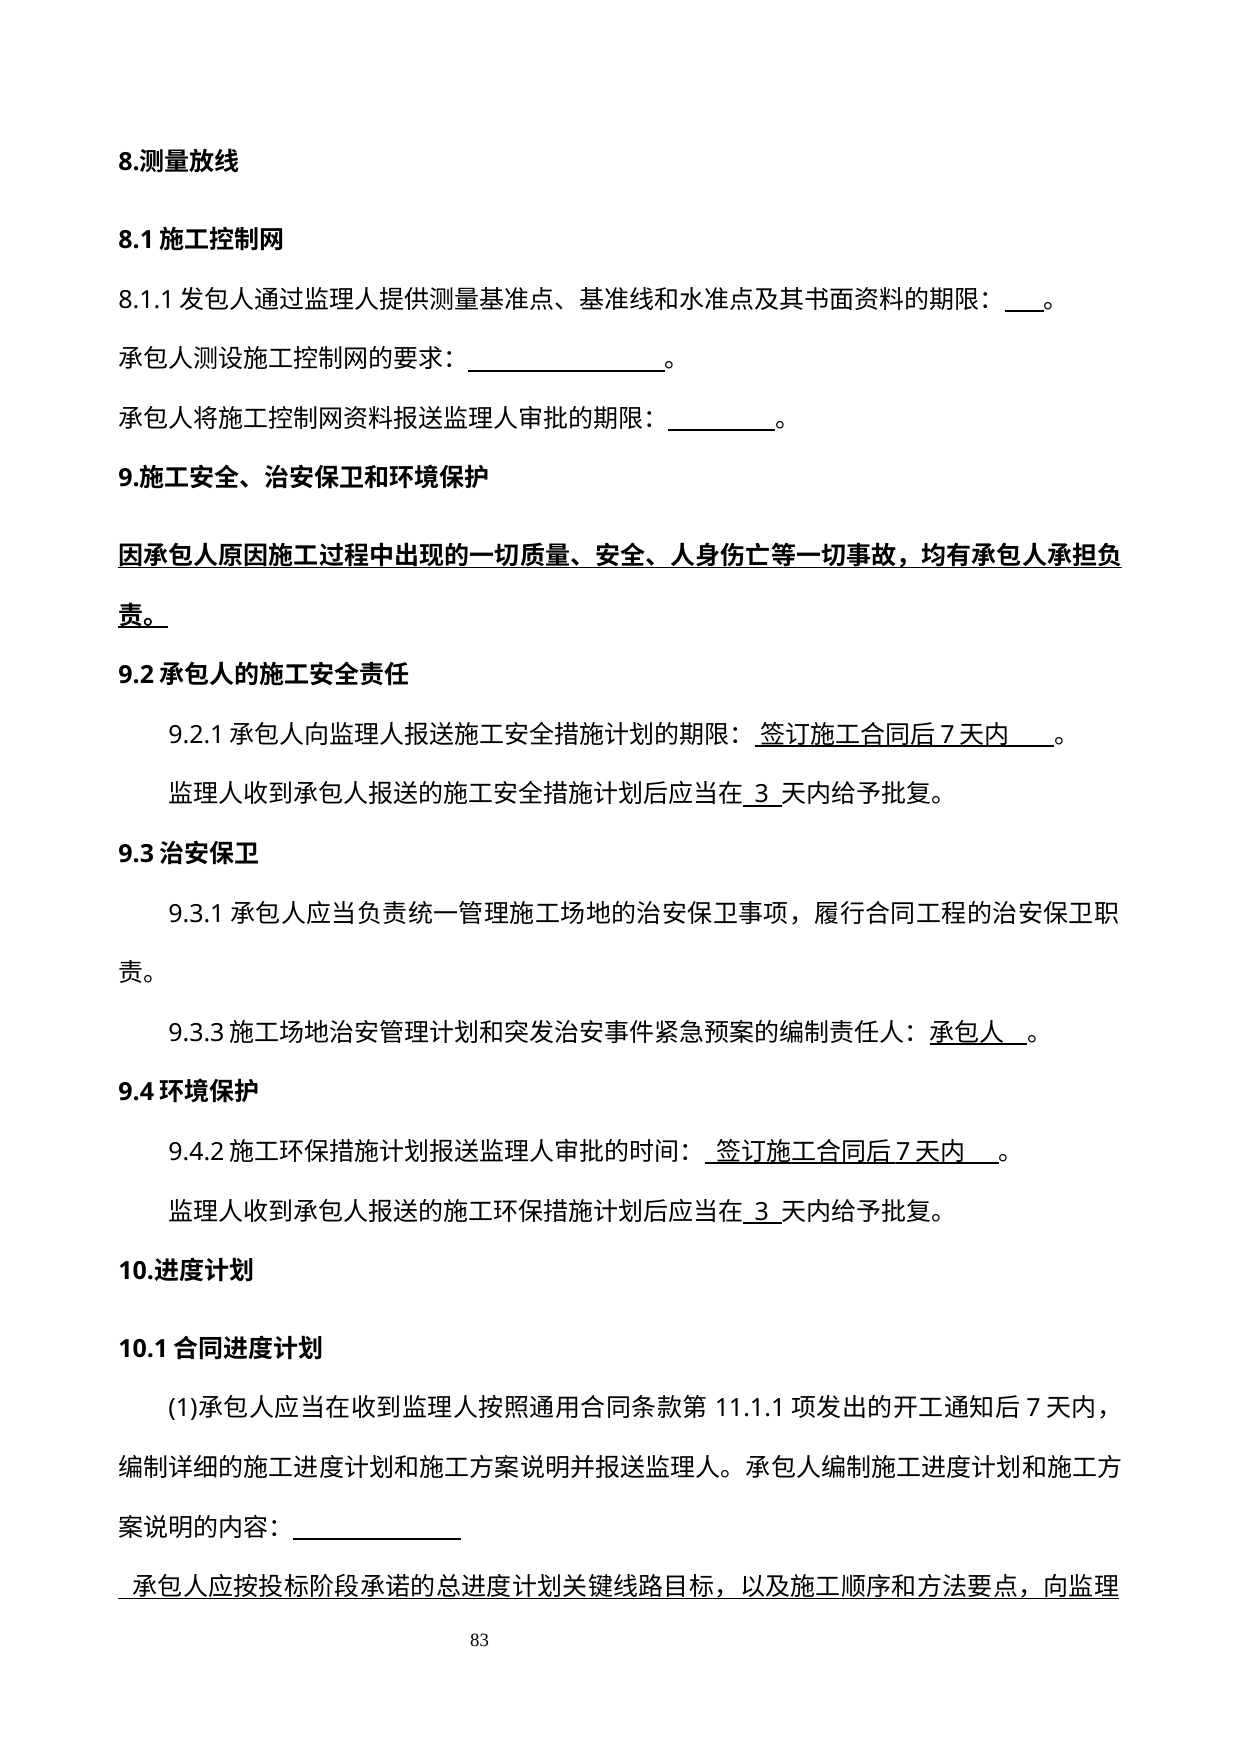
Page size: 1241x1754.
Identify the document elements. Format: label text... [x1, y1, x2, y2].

text 因承包人原因施工过程中出现的一切质量、安全、人身伤亡等一切事故，均有承包人承担负责。 [118, 568, 1122, 643]
text 9.2.1承包人向监理人报送施工安全措施计划的期限： 签订施工合同后7天内 。 [118, 703, 1122, 762]
subtitle 8.测量放线 [118, 130, 1122, 190]
text 监理人收到承包人报送的施工安全措施计划后应当在 3 天内给予批复。 [118, 762, 1122, 822]
subtitle 10.1合同进度计划 [118, 1317, 1122, 1376]
subtitle 9.4环境保护 [118, 1060, 1122, 1120]
text 9.3.3施工场地治安管理计划和突发治安事件紧急预案的编制责任人：承包人 。 [118, 1001, 1122, 1060]
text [118, 1555, 1122, 1614]
text 9.4.2施工环保措施计划报送监理人审批的时间： 签订施工合同后7天内 。 [118, 1120, 1122, 1179]
text (1)承包人应当在收到监理人按照通用合同条款第11.1.1项发出的开工通知后7天内，编制详细的施工进度计划和施工方案说明并报送监理人。承包人编制施工进度计划和施工方案说明的内容： [118, 1376, 1122, 1555]
subtitle 9.3治安保卫 [118, 822, 1122, 881]
subtitle 9.2承包人的施工安全责任 [118, 643, 1122, 703]
text 8.1.1发包人通过监理人提供测量基准点、基准线和水准点及其书面资料的期限： 。 [118, 267, 1122, 327]
text 承包人测设施工控制网的要求： 。 [118, 327, 1122, 387]
text 承包人将施工控制网资料报送监理人审批的期限： 。 [118, 387, 1122, 446]
subtitle 8.1施工控制网 [118, 208, 1122, 267]
subtitle 10.进度计划 [118, 1239, 1122, 1298]
subtitle 施工安全、治安保卫和环境保护 [118, 446, 1122, 506]
text 因承包人原因施工过程中出现的一切质量、安全、人身伤亡等一切事故，均有承包人承担负责。 [118, 524, 1122, 567]
text 9.3.1承包人应当负责统一管理施工场地的治安保卫事项，履行合同工程的治安保卫职责。 [118, 881, 1122, 1001]
text 监理人收到承包人报送的施工环保措施计划后应当在 3 天内给予批复。 [118, 1179, 1122, 1239]
